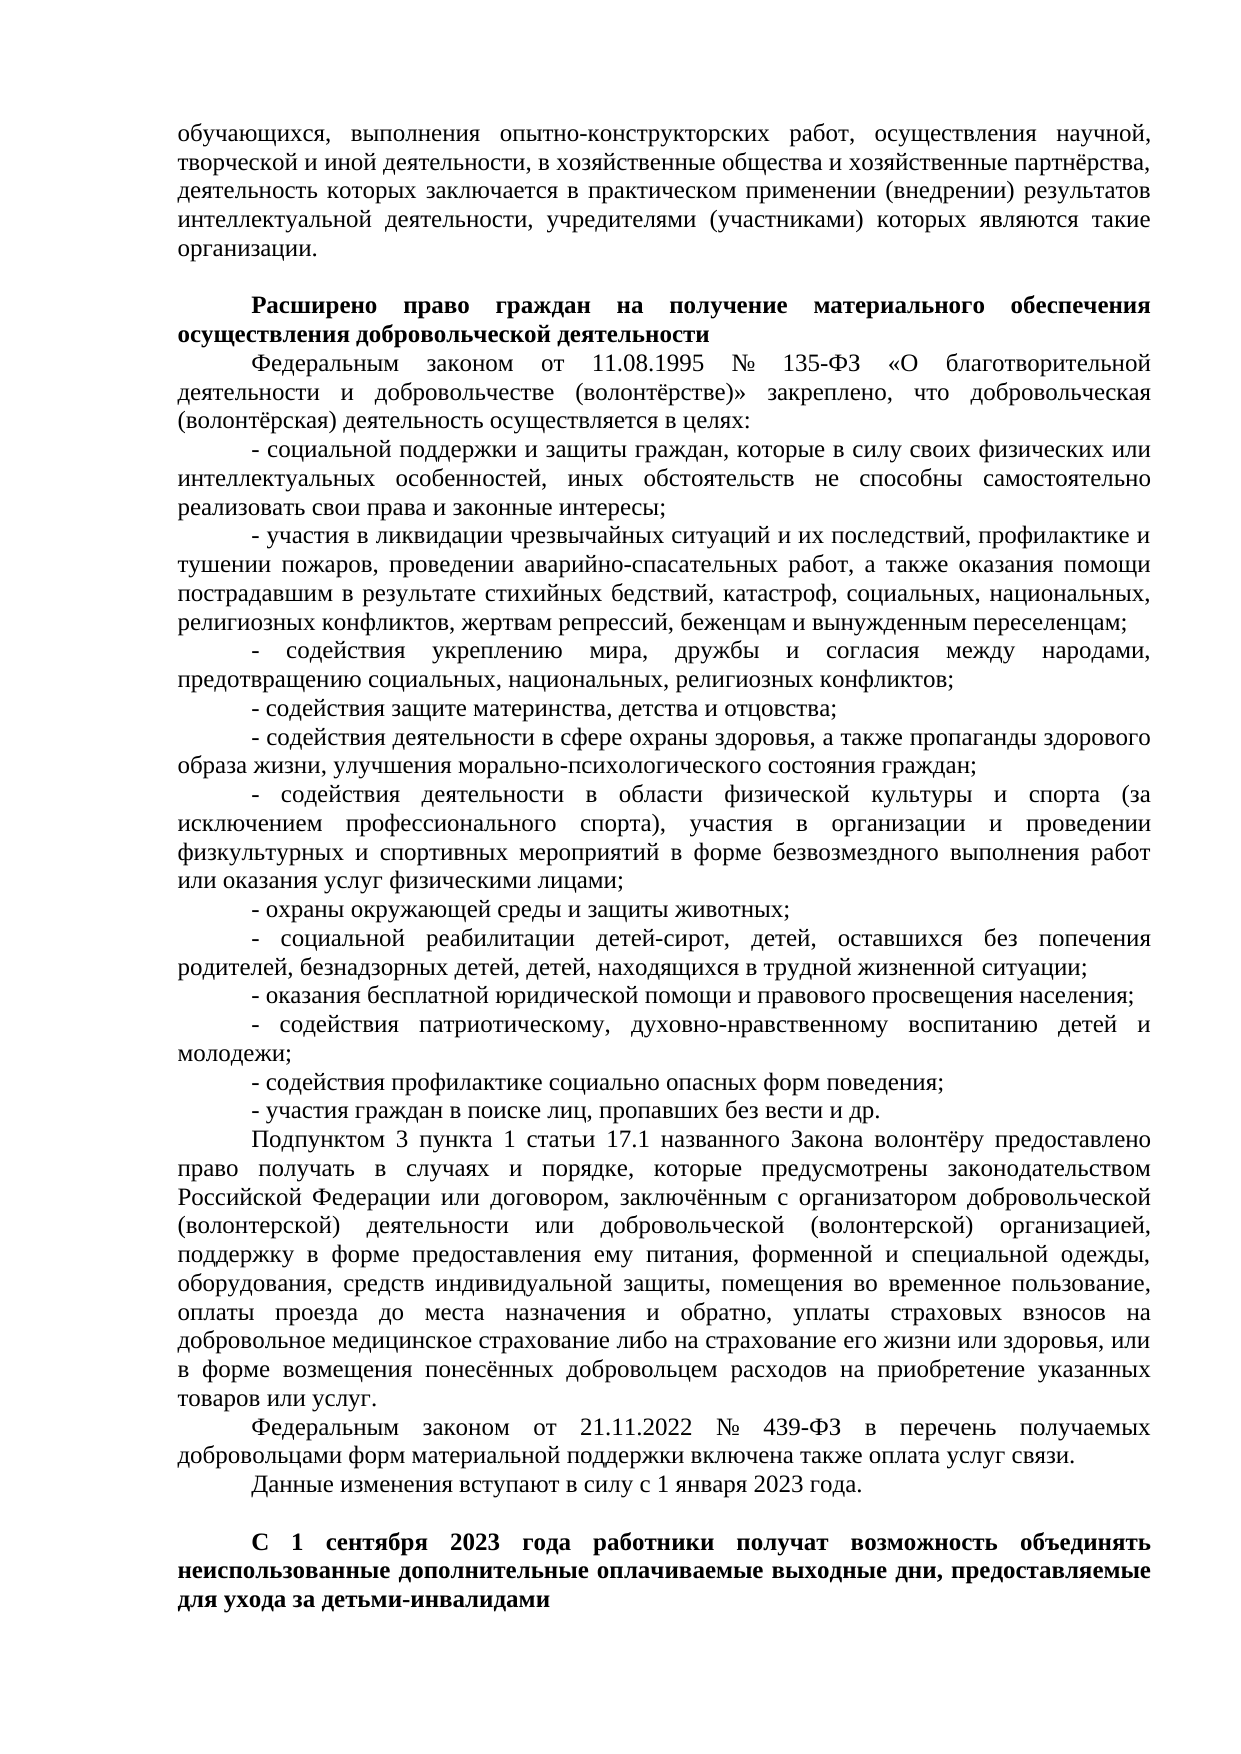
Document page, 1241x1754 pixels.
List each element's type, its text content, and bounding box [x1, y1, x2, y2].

text - охраны окружающей среды и защиты животных; [177, 894, 1152, 923]
text - участия в ликвидации чрезвычайных ситуаций и их последствий, профилактике и тушении пожаров, проведении аварийно-спасательных работ, а также оказания помощи пострадавшим в результате стихийных бедствий, катастроф, социальных, национальных, религиозных конфликтов, жертвам репрессий, беженцам и вынужденным переселенцам; [177, 521, 1152, 636]
text Расширено право граждан на получение материального обеспечения осуществления добровольческой деятельности [177, 291, 1152, 348]
text - социальной реабилитации детей-сирот, детей, оставшихся без попечения родителей, безнадзорных детей, детей, находящихся в трудной жизненной ситуации; [177, 923, 1152, 981]
text - оказания бесплатной юридической помощи и правового просвещения населения; [177, 981, 1152, 1009]
text - содействия патриотическому, духовно-нравственному воспитанию детей и молодежи; [177, 1009, 1152, 1067]
text Данные изменения вступают в силу с 1 января 2023 года. [177, 1469, 1152, 1498]
text - социальной поддержки и защиты граждан, которые в силу своих физических или интеллектуальных особенностей, иных обстоятельств не способны самостоятельно реализовать свои права и законные интересы; [177, 434, 1152, 521]
text С 1 сентября 2023 года работники получат возможность объединять неиспользованные дополнительные оплачиваемые выходные дни, предоставляемые для ухода за детьми-инвалидами [177, 1527, 1152, 1613]
text - содействия деятельности в области физической культуры и спорта (за исключением профессионального спорта), участия в организации и проведении физкультурных и спортивных мероприятий в форме безвозмездного выполнения работ или оказания услуг физическими лицами; [177, 779, 1152, 894]
text - содействия профилактике социально опасных форм поведения; [177, 1067, 1152, 1096]
text - содействия защите материнства, детства и отцовства; [177, 693, 1152, 722]
text - содействия укреплению мира, дружбы и согласия между народами, предотвращению социальных, национальных, религиозных конфликтов; [177, 636, 1152, 693]
text Подпунктом 3 пункта 1 статьи 17.1 названного Закона волонтёру предоставлено право получать в случаях и порядке, которые предусмотрены законодательством Российской Федерации или договором, заключённым с организатором добровольческой (волонтерской) деятельности или добровольческой (волонтерской) организацией, поддержку в форме предоставления ему питания, форменной и специальной одежды, оборудования, средств индивидуальной защиты, помещения во временное пользование, оплаты проезда до места назначения и обратно, уплаты страховых взносов на добровольное медицинское страхование либо на страхование его жизни или здоровья, или в форме возмещения понесённых добровольцем расходов на приобретение указанных товаров или услуг. [177, 1124, 1152, 1412]
text Федеральным законом от 21.11.2022 № 439-ФЗ в перечень получаемых добровольцами форм материальной поддержки включена также оплата услуг связи. [177, 1412, 1152, 1469]
text - участия граждан в поиске лиц, пропавших без вести и др. [177, 1096, 1152, 1124]
text Федеральным законом от 11.08.1995 № 135-ФЗ «О благотворительной деятельности и добровольчестве (волонтёрстве)» закреплено, что добровольческая (волонтёрская) деятельность осуществляется в целях: [177, 348, 1152, 434]
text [177, 118, 1152, 262]
text - содействия деятельности в сфере охраны здоровья, а также пропаганды здорового образа жизни, улучшения морально-психологического состояния граждан; [177, 722, 1152, 779]
